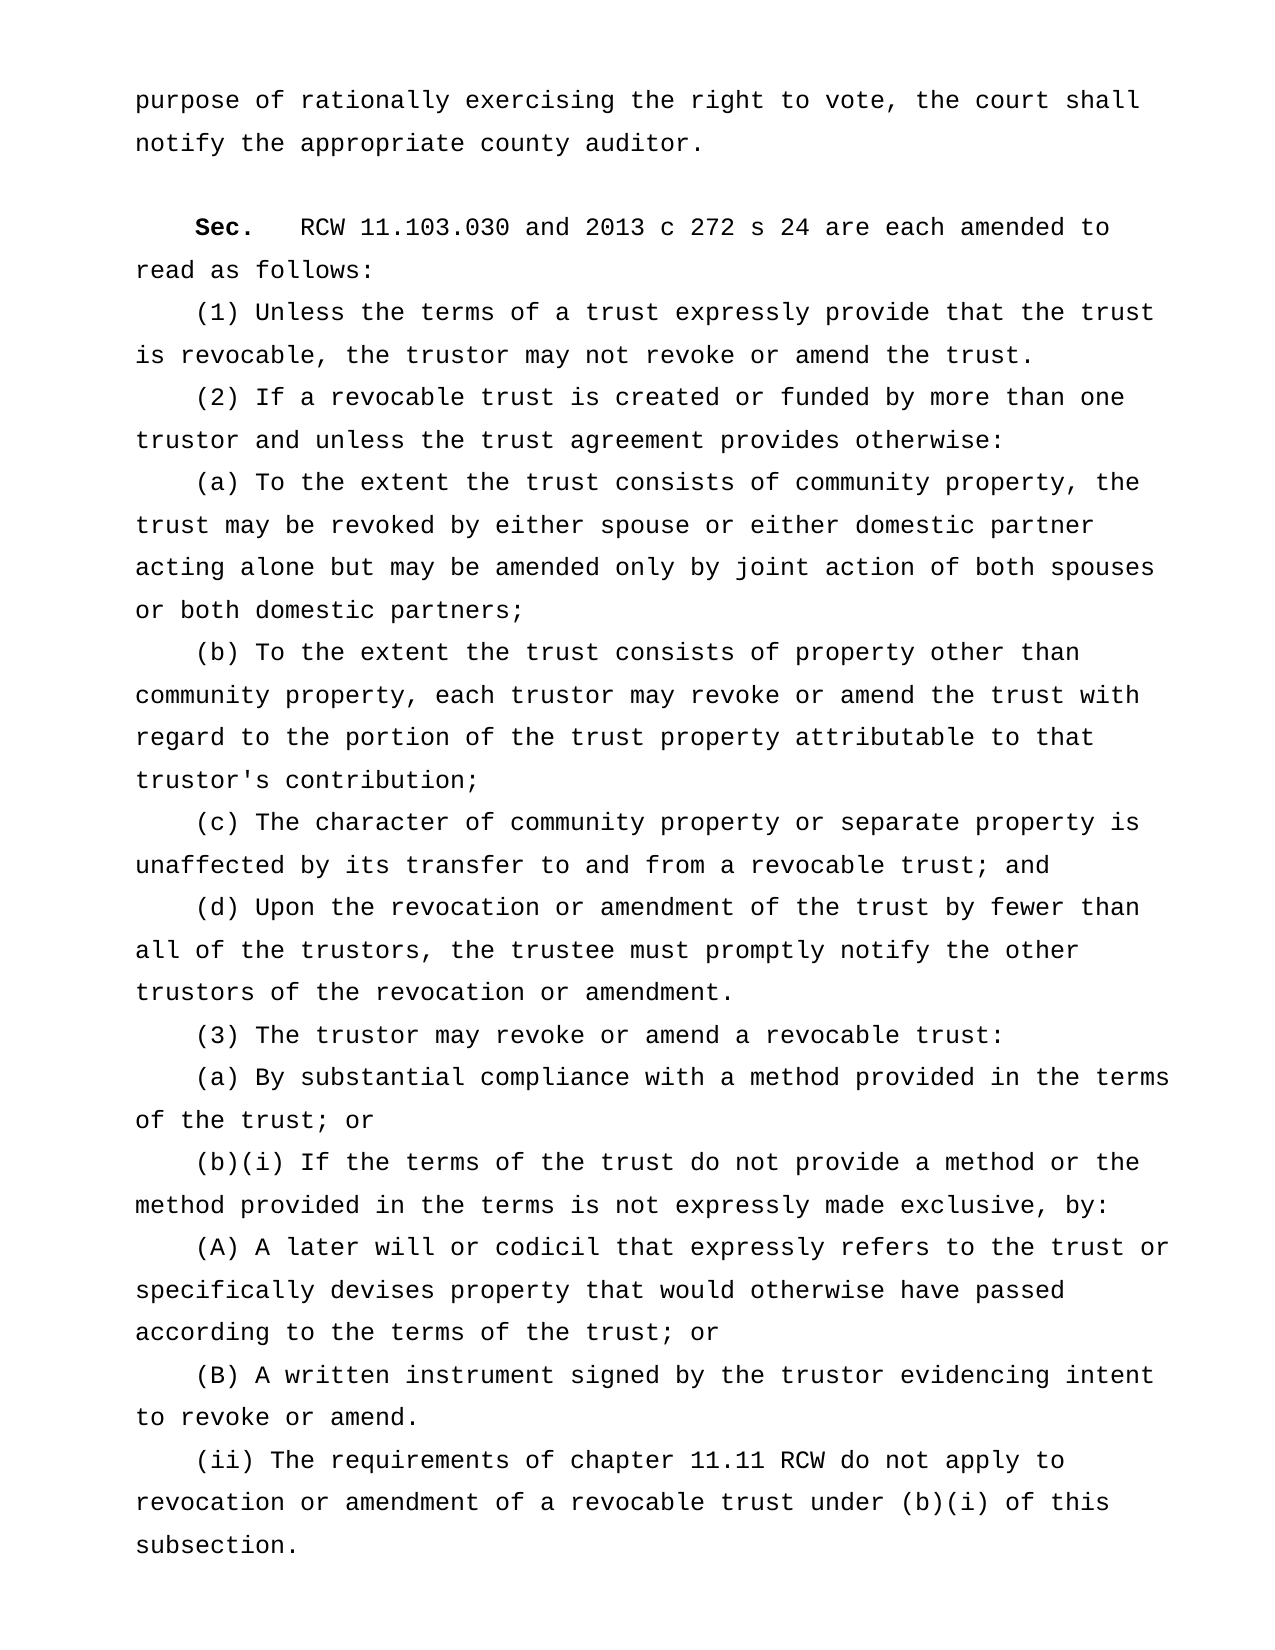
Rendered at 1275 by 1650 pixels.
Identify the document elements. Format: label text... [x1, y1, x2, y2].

text (d) Upon the revocation or amendment of the trust by fewer than all of the trustors, the trustee must promptly notify the other trustors of the revocation or amendment. [135, 882, 1170, 1009]
text (a) By substantial compliance with a method provided in the terms of the trust; or [135, 1052, 1170, 1137]
text (ii) The requirements of chapter 11.11 RCW do not apply to revocation or amendment of a revocable trust under (b)(i) of this subsection. [135, 1434, 1170, 1562]
text (A) A later will or codicil that expressly refers to the trust or specifically devises property that would otherwise have passed according to the terms of the trust; or [135, 1222, 1170, 1349]
text (b)(i) If the terms of the trust do not provide a method or the method provided in the terms is not expressly made exclusive, by: [135, 1137, 1170, 1222]
text (1) Unless the terms of a trust expressly provide that the trust is revocable, the trustor may not revoke or amend the trust. [135, 287, 1170, 372]
text (c) The character of community property or separate property is unaffected by its transfer to and from a revocable trust; and [135, 797, 1170, 882]
text Sec. RCW 11.103.030 and 2013 c 272 s 24 are each amended to read as follows: [135, 202, 1170, 287]
text (3) The trustor may revoke or amend a revocable trust: [135, 1009, 1170, 1052]
text (2) If a revocable trust is created or funded by more than one trustor and unless the trust agreement provides otherwise: [135, 372, 1170, 457]
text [135, 75, 1170, 160]
text (B) A written instrument signed by the trustor evidencing intent to revoke or amend. [135, 1349, 1170, 1434]
text (a) To the extent the trust consists of community property, the trust may be revoked by either spouse or either domestic partner acting alone but may be amended only by joint action of both spouses or both domestic partners; [135, 457, 1170, 627]
text (b) To the extent the trust consists of property other than community property, each trustor may revoke or amend the trust with regard to the portion of the trust property attributable to that trustor's contribution; [135, 627, 1170, 797]
